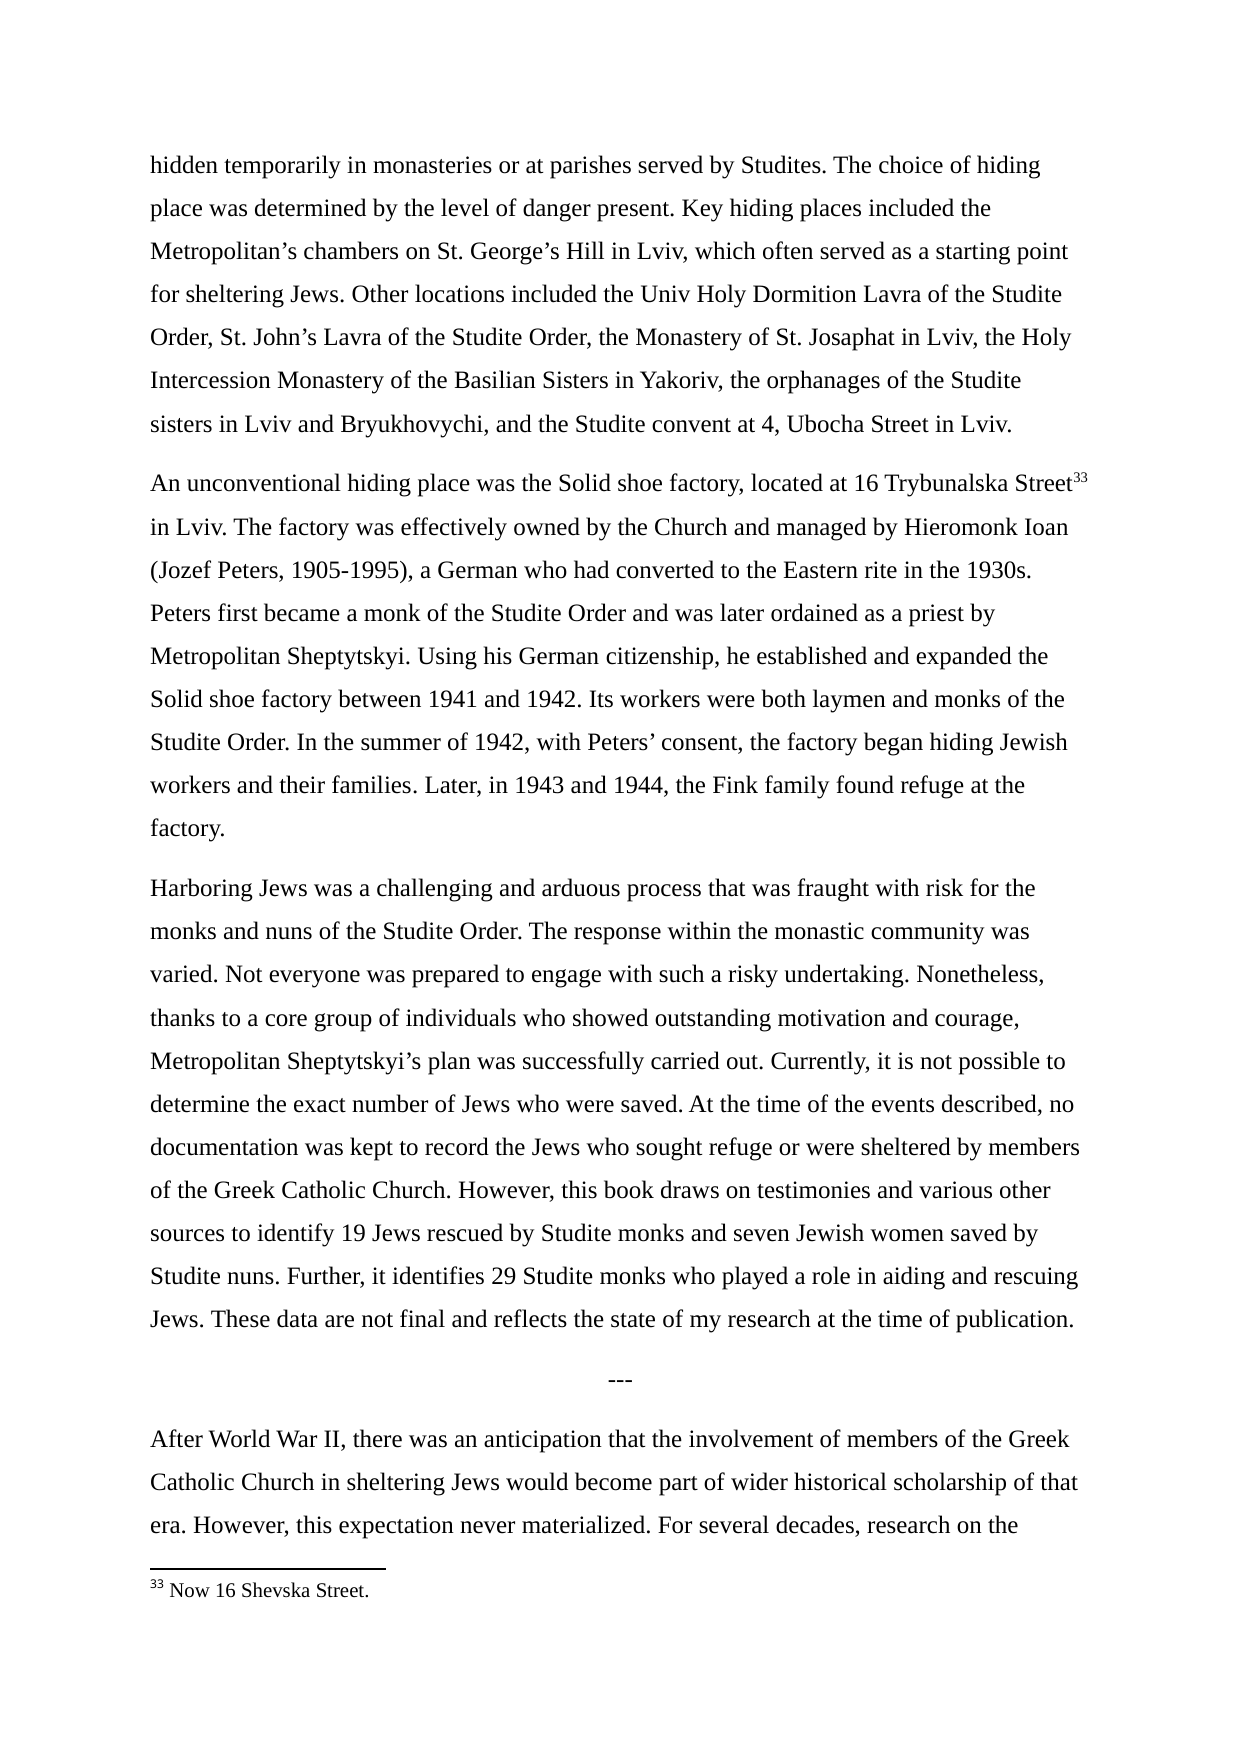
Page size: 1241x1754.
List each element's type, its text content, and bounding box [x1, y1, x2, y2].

text Harboring Jews was a challenging and arduous process that was fraught with risk for the monks and nuns of the Studite Order. The response within the monastic community was varied. Not everyone was prepared to engage with such a risky undertaking. Nonetheless, thanks to a core group of individuals who showed outstanding motivation and courage, Metropolitan Sheptytskyi’s plan was successfully carried out. Currently, it is not possible to determine the exact number of Jews who were saved. At the time of the events described, no documentation was kept to record the Jews who sought refuge or were sheltered by members of the Greek Catholic Church. However, this book draws on testimonies and various other sources to identify 19 Jews rescued by Studite monks and seven Jewish women saved by Studite nuns. Further, it identifies 29 Studite monks who played a role in aiding and rescuing Jews. These data are not final and reflects the state of my research at the time of publication. [150, 873, 1090, 1333]
text --- [150, 1364, 1090, 1393]
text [150, 1424, 1090, 1539]
text From the outset, a network of hiding places was established in various Studite monasteries and convents, to which Jews were directed based on their gender. While most Jewish children found refuge in monastery orphanages, this was not always the case. Sometimes, they were hidden temporarily in monasteries or at parishes served by Studites. The choice of hiding place was determined by the level of danger present. Key hiding places included the Metropolitan’s chambers on St. George’s Hill in Lviv, which often served as a starting point for sheltering Jews. Other locations included the Univ Holy Dormition Lavra of the Studite Order, St. John’s Lavra of the Studite Order, the Monastery of St. Josaphat in Lviv, the Holy Intercession Monastery of the Basilian Sisters in Yakoriv, the orphanages of the Studite sisters in Lviv and Bryukhovychi, and the Studite convent at 4, Ubocha Street in Lviv. [150, 150, 1090, 437]
text An unconventional hiding place was the Solid shoe factory, located at 16 Trybunalska Street in Lviv. The factory was effectively owned by the Church and managed by Hieromonk Ioan (Jozef Peters, 1905-1995), a German who had converted to the Eastern rite in the 1930s. Peters first became a monk of the Studite Order and was later ordained as a priest by Metropolitan Sheptytskyi. Using his German citizenship, he established and expanded the Solid shoe factory between 1941 and 1942. Its workers were both laymen and monks of the Studite Order. In the summer of 1942, with Peters’ consent, the factory began hiding Jewish workers and their families. Later, in 1943 and 1944, the Fink family found refuge at the factory. [150, 468, 1090, 842]
